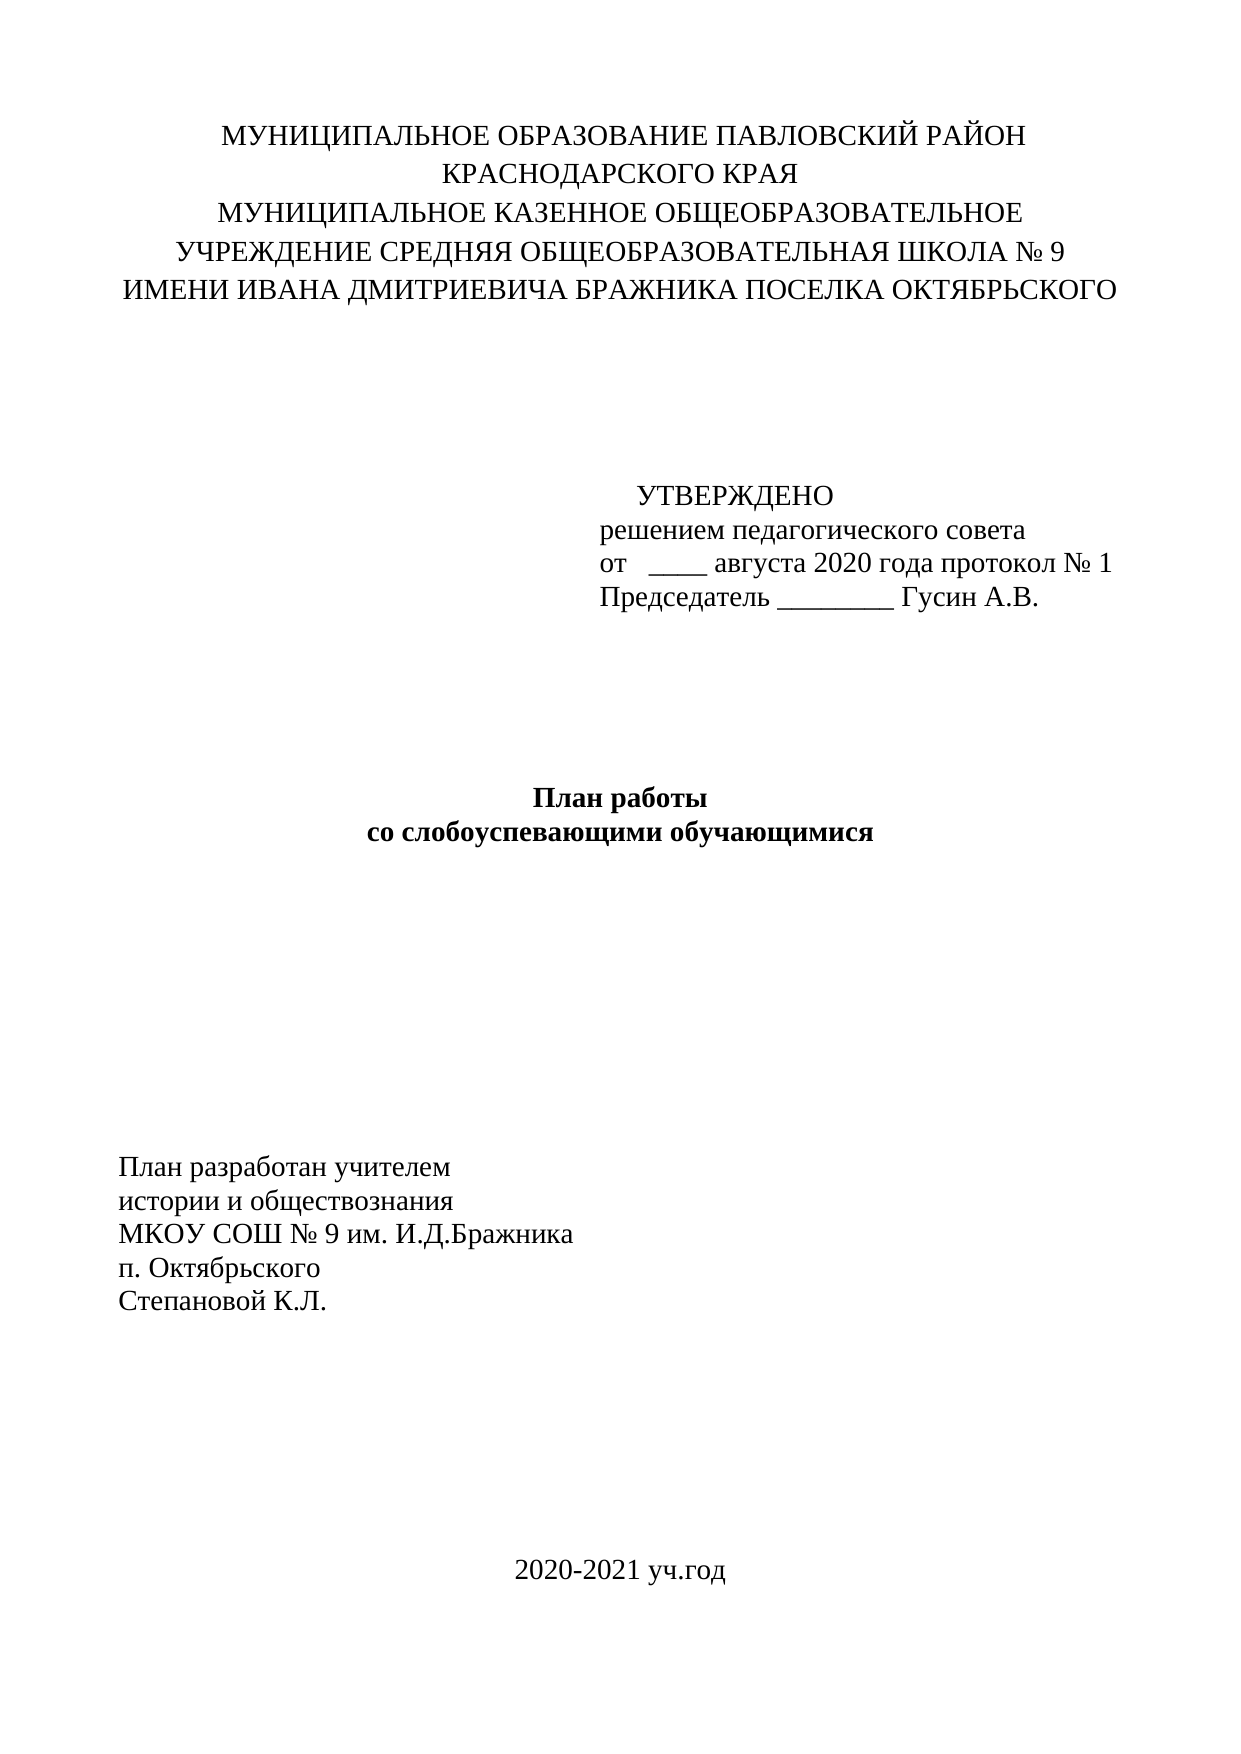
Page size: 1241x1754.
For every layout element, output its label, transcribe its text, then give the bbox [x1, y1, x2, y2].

text КРАСНОДАРСКОГО КРАЯ [118, 157, 1122, 190]
text решением педагогического совета [118, 512, 1122, 546]
text План разработан учителем [118, 1149, 1122, 1183]
text Председатель ________ Гусин А.В. [118, 579, 1122, 613]
text истории и обществознания [118, 1183, 1122, 1216]
text со слобоуспевающими обучающимися [118, 814, 1122, 847]
text Степановой К.Л. [118, 1283, 1122, 1317]
text УТВЕРЖДЕНО [118, 478, 1122, 512]
text МУНИЦИПАЛЬНОЕ КАЗЕННОЕ ОБЩЕОБРАЗОВАТЕЛЬНОЕ УЧРЕЖДЕНИЕ СРЕДНЯЯ ОБЩЕОБРАЗОВАТЕЛЬНАЯ ШКОЛА № 9 ИМЕНИ ИВАНА ДМИТРИЕВИЧА БРАЖНИКА ПОСЕЛКА ОКТЯБРЬСКОГО [118, 195, 1122, 306]
text План работы [118, 780, 1122, 814]
text 2020-2021 уч.год [118, 1552, 1122, 1585]
text МУНИЦИПАЛЬНОЕ ОБРАЗОВАНИЕ ПАВЛОВСКИЙ РАЙОН [118, 118, 1122, 152]
text МКОУ СОШ № 9 им. И.Д.Бражника [118, 1216, 1122, 1250]
text от ____ августа 2020 года протокол № 1 [118, 546, 1122, 579]
text п. Октябрьского [118, 1250, 1122, 1283]
